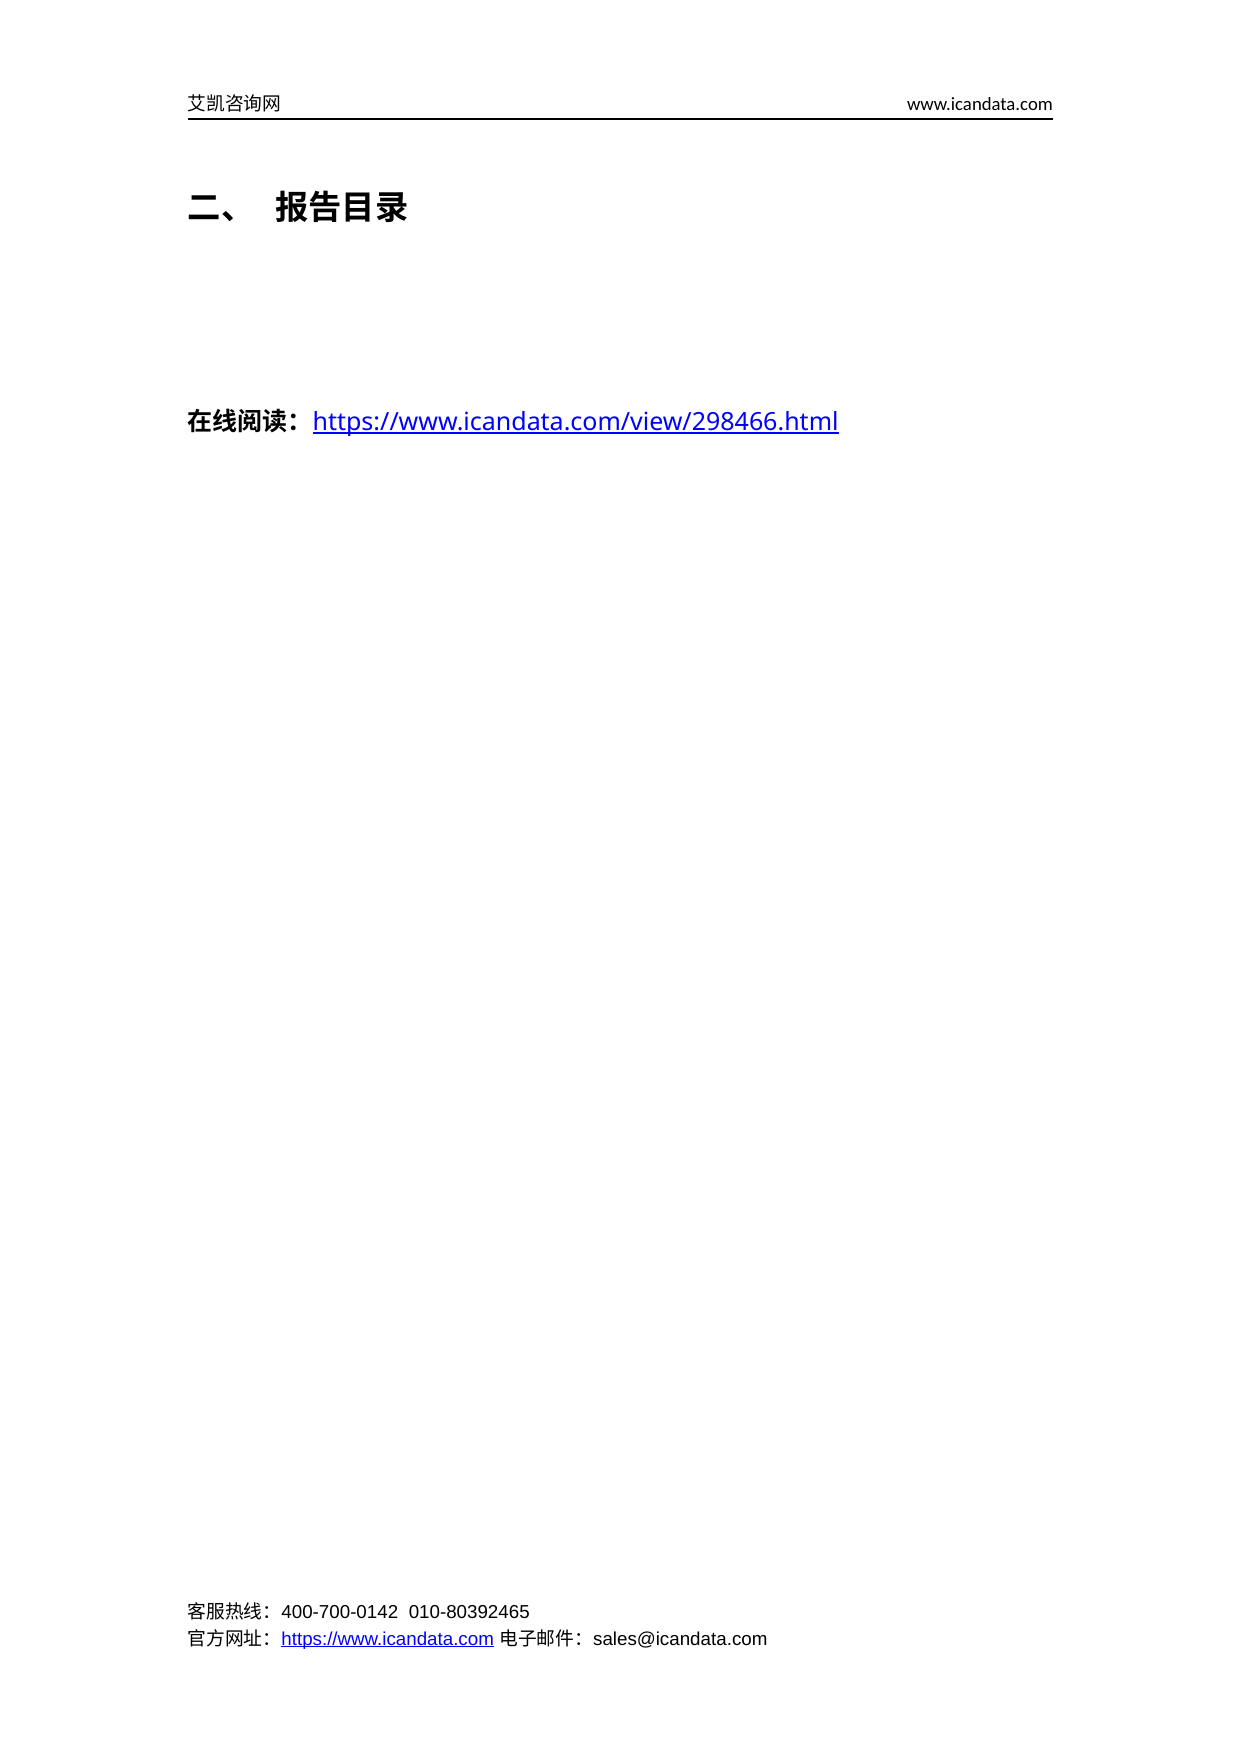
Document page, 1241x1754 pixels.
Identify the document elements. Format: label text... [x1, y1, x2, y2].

subtitle 报告目录 [187, 172, 1053, 237]
text 在线阅读：https://www.icandata.com/view/298466.html [187, 387, 1053, 452]
